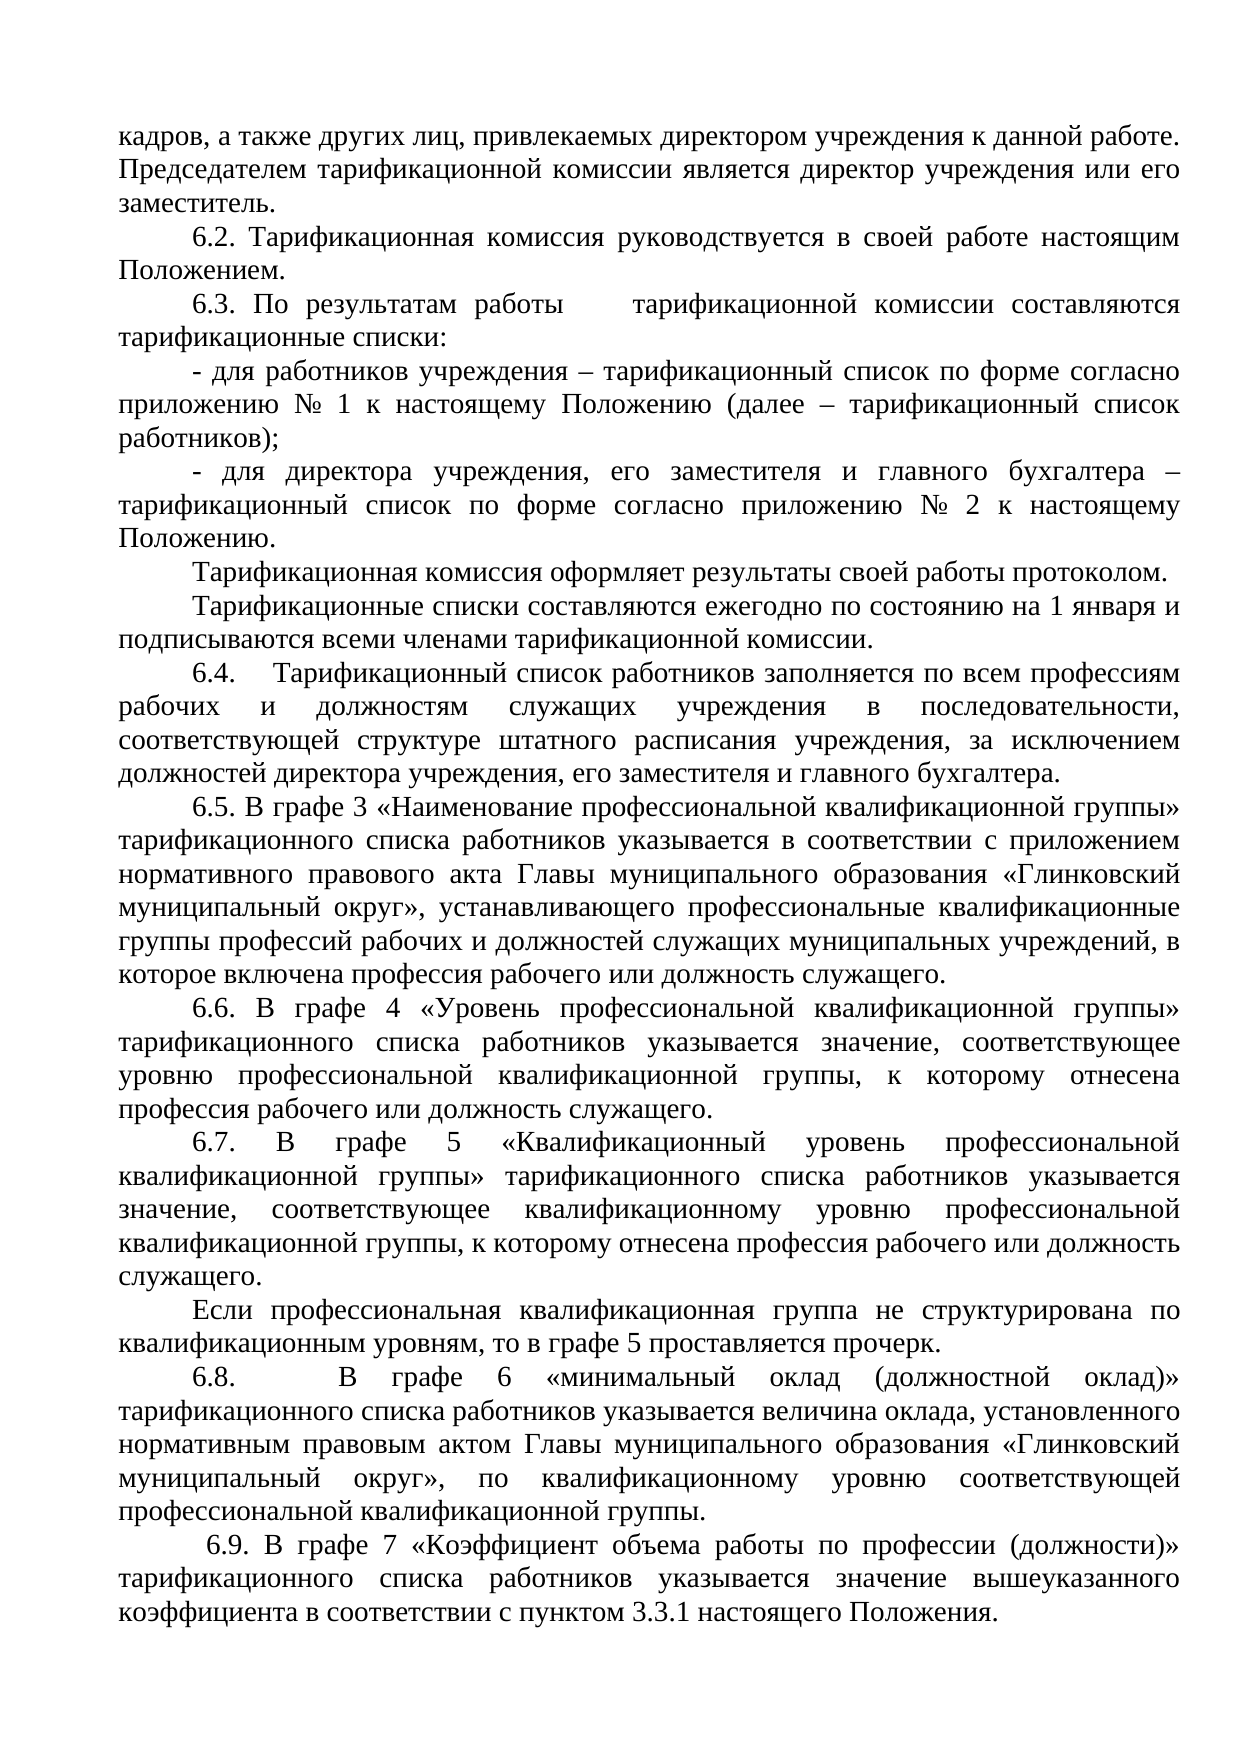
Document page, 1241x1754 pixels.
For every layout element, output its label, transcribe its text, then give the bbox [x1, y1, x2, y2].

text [118, 118, 1181, 219]
text Если профессиональная квалификационная группа не структурирована по квалификационным уровням, то в графе 5 проставляется прочерк. [118, 1292, 1181, 1359]
text 6.2. Тарификационная комиссия руководствуется в своей работе настоящим Положением. [118, 219, 1181, 286]
text 6.3. По результатам работы тарификационной комиссии составляются тарификационные списки: [118, 286, 1181, 353]
text 6.6. В графе 4 «Уровень профессиональной квалификационной группы» тарификационного списка работников указывается значение, соответствующее уровню профессиональной квалификационной группы, к которому отнесена профессия рабочего или должность служащего. [118, 990, 1181, 1124]
text 6.8. В графе 6 «минимальный оклад (должностной оклад)» тарификационного списка работников указывается величина оклада, установленного нормативным правовым актом Главы муниципального образования «Глинковский муниципальный округ», по квалификационному уровню соответствующей профессиональной квалификационной группы. [118, 1359, 1181, 1527]
text Тарификационная комиссия оформляет результаты своей работы протоколом. [118, 554, 1181, 588]
text 6.4. Тарификационный список работников заполняется по всем профессиям рабочих и должностям служащих учреждения в последовательности, соответствующей структуре штатного расписания учреждения, за исключением должностей директора учреждения, его заместителя и главного бухгалтера. [118, 655, 1181, 789]
text Тарификационные списки составляются ежегодно по состоянию на 1 января и подписываются всеми членами тарификационной комиссии. [118, 588, 1181, 655]
text - для работников учреждения – тарификационный список по форме согласно приложению № 1 к настоящему Положению (далее – тарификационный список работников); [118, 353, 1181, 453]
text - для директора учреждения, его заместителя и главного бухгалтера – тарификационный список по форме согласно приложению № 2 к настоящему Положению. [118, 453, 1181, 554]
text 6.7. В графе 5 «Квалификационный уровень профессиональной квалификационной группы» тарификационного списка работников указывается значение, соответствующее квалификационному уровню профессиональной квалификационной группы, к которому отнесена профессия рабочего или должность служащего. [118, 1124, 1181, 1292]
text 6.9. В графе 7 «Коэффициент объема работы по профессии (должности)» тарификационного списка работников указывается значение вышеуказанного коэффициента в соответствии с пунктом 3.3.1 настоящего Положения. [118, 1527, 1181, 1627]
text 6.5. В графе 3 «Наименование профессиональной квалификационной группы» тарификационного списка работников указывается в соответствии с приложением нормативного правового акта Главы муниципального образования «Глинковский муниципальный округ», устанавливающего профессиональные квалификационные группы профессий рабочих и должностей служащих муниципальных учреждений, в которое включена профессия рабочего или должность служащего. [118, 789, 1181, 990]
